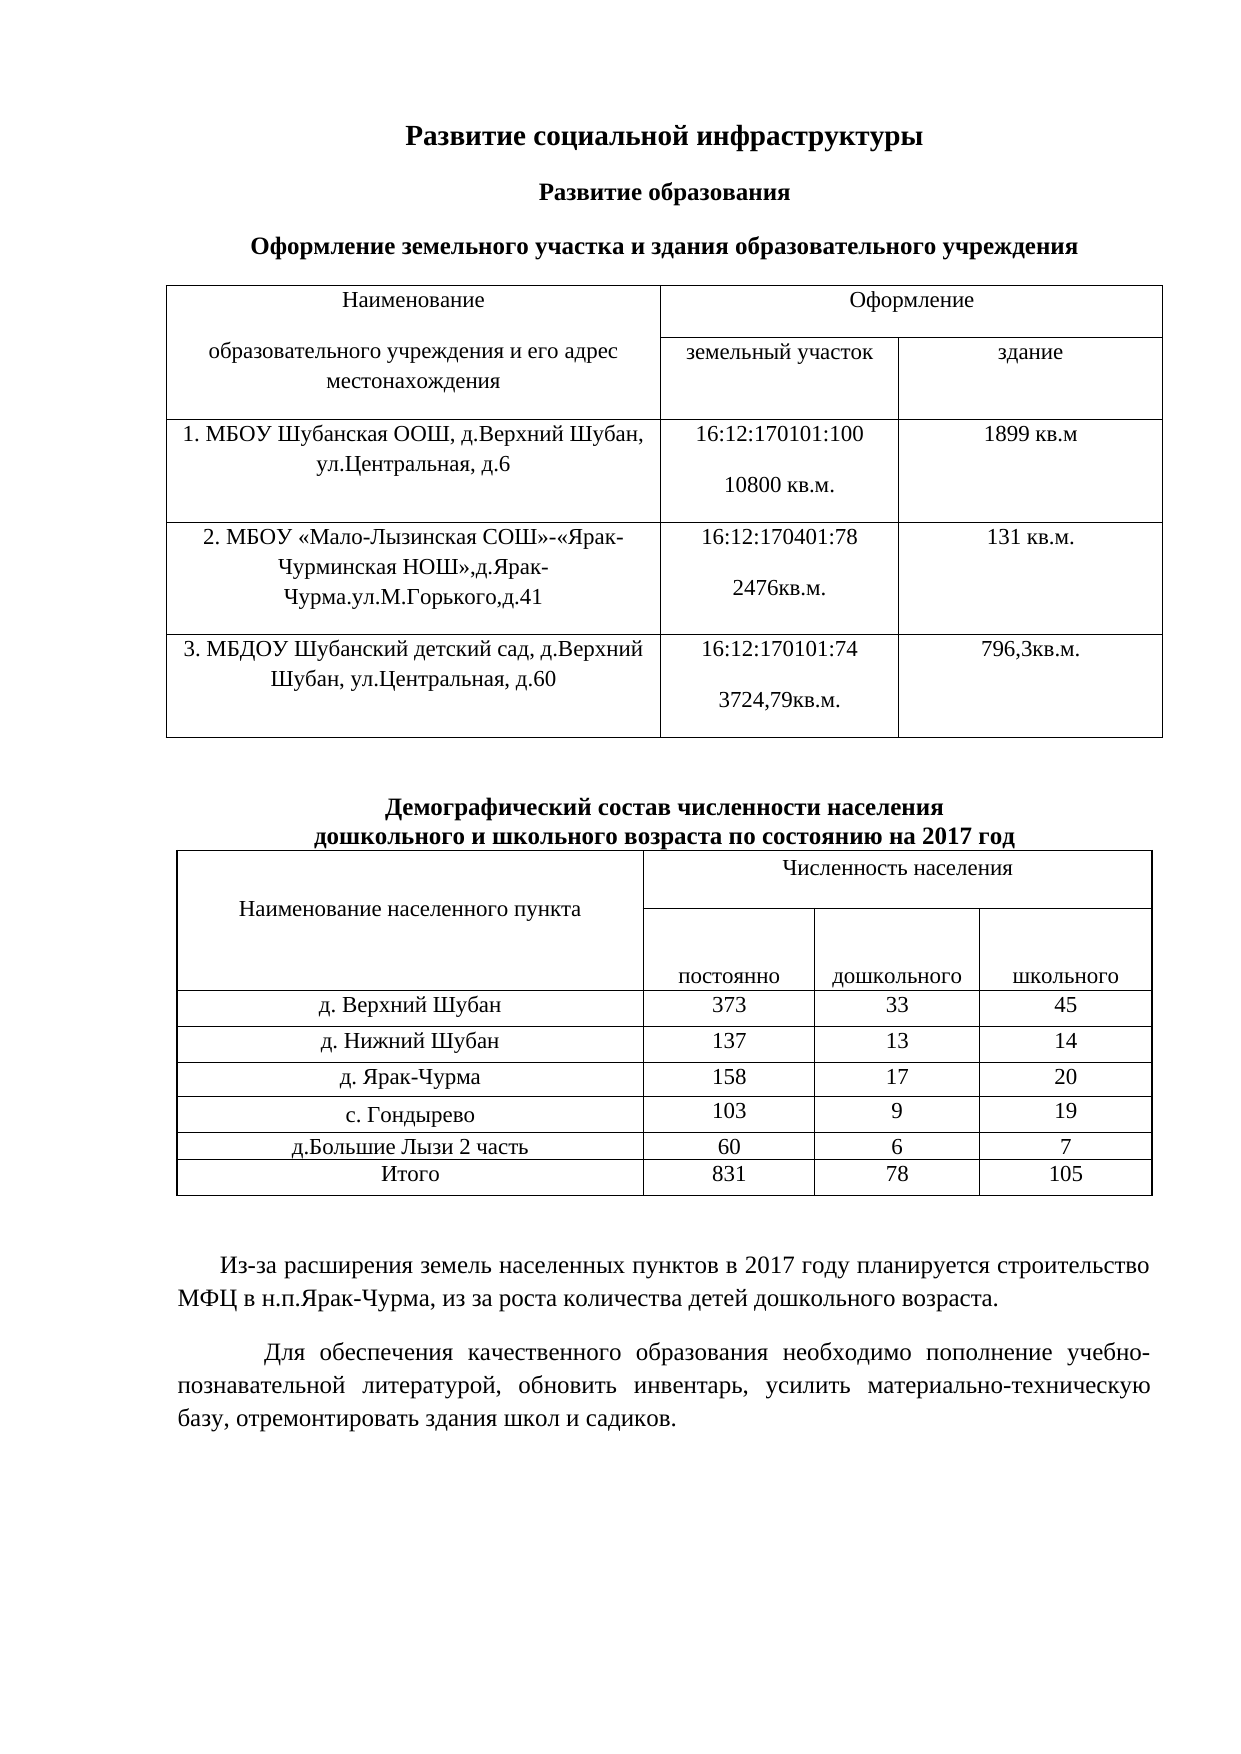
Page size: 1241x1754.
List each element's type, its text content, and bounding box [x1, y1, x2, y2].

table_cell д.Большие Лызи 2 часть [178, 1133, 643, 1159]
table_cell 796,3кв.м. [899, 635, 1162, 737]
table_cell 16:12:170101:74 3724,79кв.м. [661, 635, 898, 737]
table_cell школьного возраста [980, 909, 1151, 990]
table_cell 831 [644, 1160, 814, 1195]
table_cell 373 [644, 991, 814, 1026]
table_cell 158 [644, 1063, 814, 1096]
table_header Численность населения [644, 851, 1151, 908]
table_cell 1899 кв.м [899, 420, 1162, 522]
text Развитие образования [177, 177, 1152, 206]
table_cell 1. МБОУ Шубанская ООШ, д.Верхний Шубан, ул.Центральная, д.6 [167, 420, 660, 522]
table_cell земельный участок [661, 338, 898, 418]
table_cell с. Гондырево [178, 1097, 643, 1132]
table_cell 60 [644, 1133, 814, 1159]
table_cell 16:12:170101:100 10800 кв.м. [661, 420, 898, 522]
table_cell 17 [815, 1063, 979, 1096]
text Для обеспечения качественного образования необходимо пополнение учебно-познавательной литературой, обновить инвентарь, усилить материально-техническую базу, отремонтировать здания школ и садиков. [177, 1337, 1152, 1431]
table_cell 9 [815, 1097, 979, 1132]
table_cell 2. МБОУ «Мало-Лызинская СОШ»-«Ярак-Чурминская НОШ»,д.Ярак-Чурма.ул.М.Горького,д.41 [167, 523, 660, 634]
table_cell 131 кв.м. [899, 523, 1162, 634]
table_cell 7 [980, 1133, 1151, 1159]
table_cell 78 [815, 1160, 979, 1195]
text Оформление земельного участка и здания образовательного учреждения [177, 231, 1152, 260]
table_cell 16:12:170401:78 2476кв.м. [661, 523, 898, 634]
table_header Наименование населенного пункта [178, 851, 643, 990]
table_cell 6 [815, 1133, 979, 1159]
table_cell 137 [644, 1027, 814, 1062]
table_cell постоянно всего [644, 909, 814, 990]
table_cell 19 [980, 1097, 1151, 1132]
text Демографический состав численности населения [177, 792, 1152, 821]
table_cell д. Нижний Шубан [178, 1027, 643, 1062]
table_cell 103 [644, 1097, 814, 1132]
table_cell 20 [980, 1063, 1151, 1096]
table_cell дошкольного возраста [815, 909, 979, 990]
table_cell 45 [980, 991, 1151, 1026]
table_cell 105 [980, 1160, 1151, 1195]
text дошкольного и школьного возраста по состоянию на 2017 год [177, 821, 1152, 850]
table_cell 14 [980, 1027, 1151, 1062]
table_header Наименование образовательного учреждения и его адрес местонахождения [167, 286, 660, 418]
table_cell 13 [815, 1027, 979, 1062]
table_cell д. Верхний Шубан [178, 991, 643, 1026]
text Из-за расширения земель населенных пунктов в 2017 году планируется строительство МФЦ в н.п.Ярак-Чурма, из за роста количества детей дошкольного возраста. [177, 1250, 1152, 1312]
text Развитие социальной инфраструктуры [177, 118, 1152, 152]
table_header Оформление [661, 286, 1162, 337]
table_cell здание [899, 338, 1162, 418]
table_cell 33 [815, 991, 979, 1026]
table_cell д. Ярак-Чурма [178, 1063, 643, 1096]
table_cell 3. МБДОУ Шубанский детский сад, д.Верхний Шубан, ул.Центральная, д.60 [167, 635, 660, 737]
table_cell Итого [178, 1160, 643, 1195]
